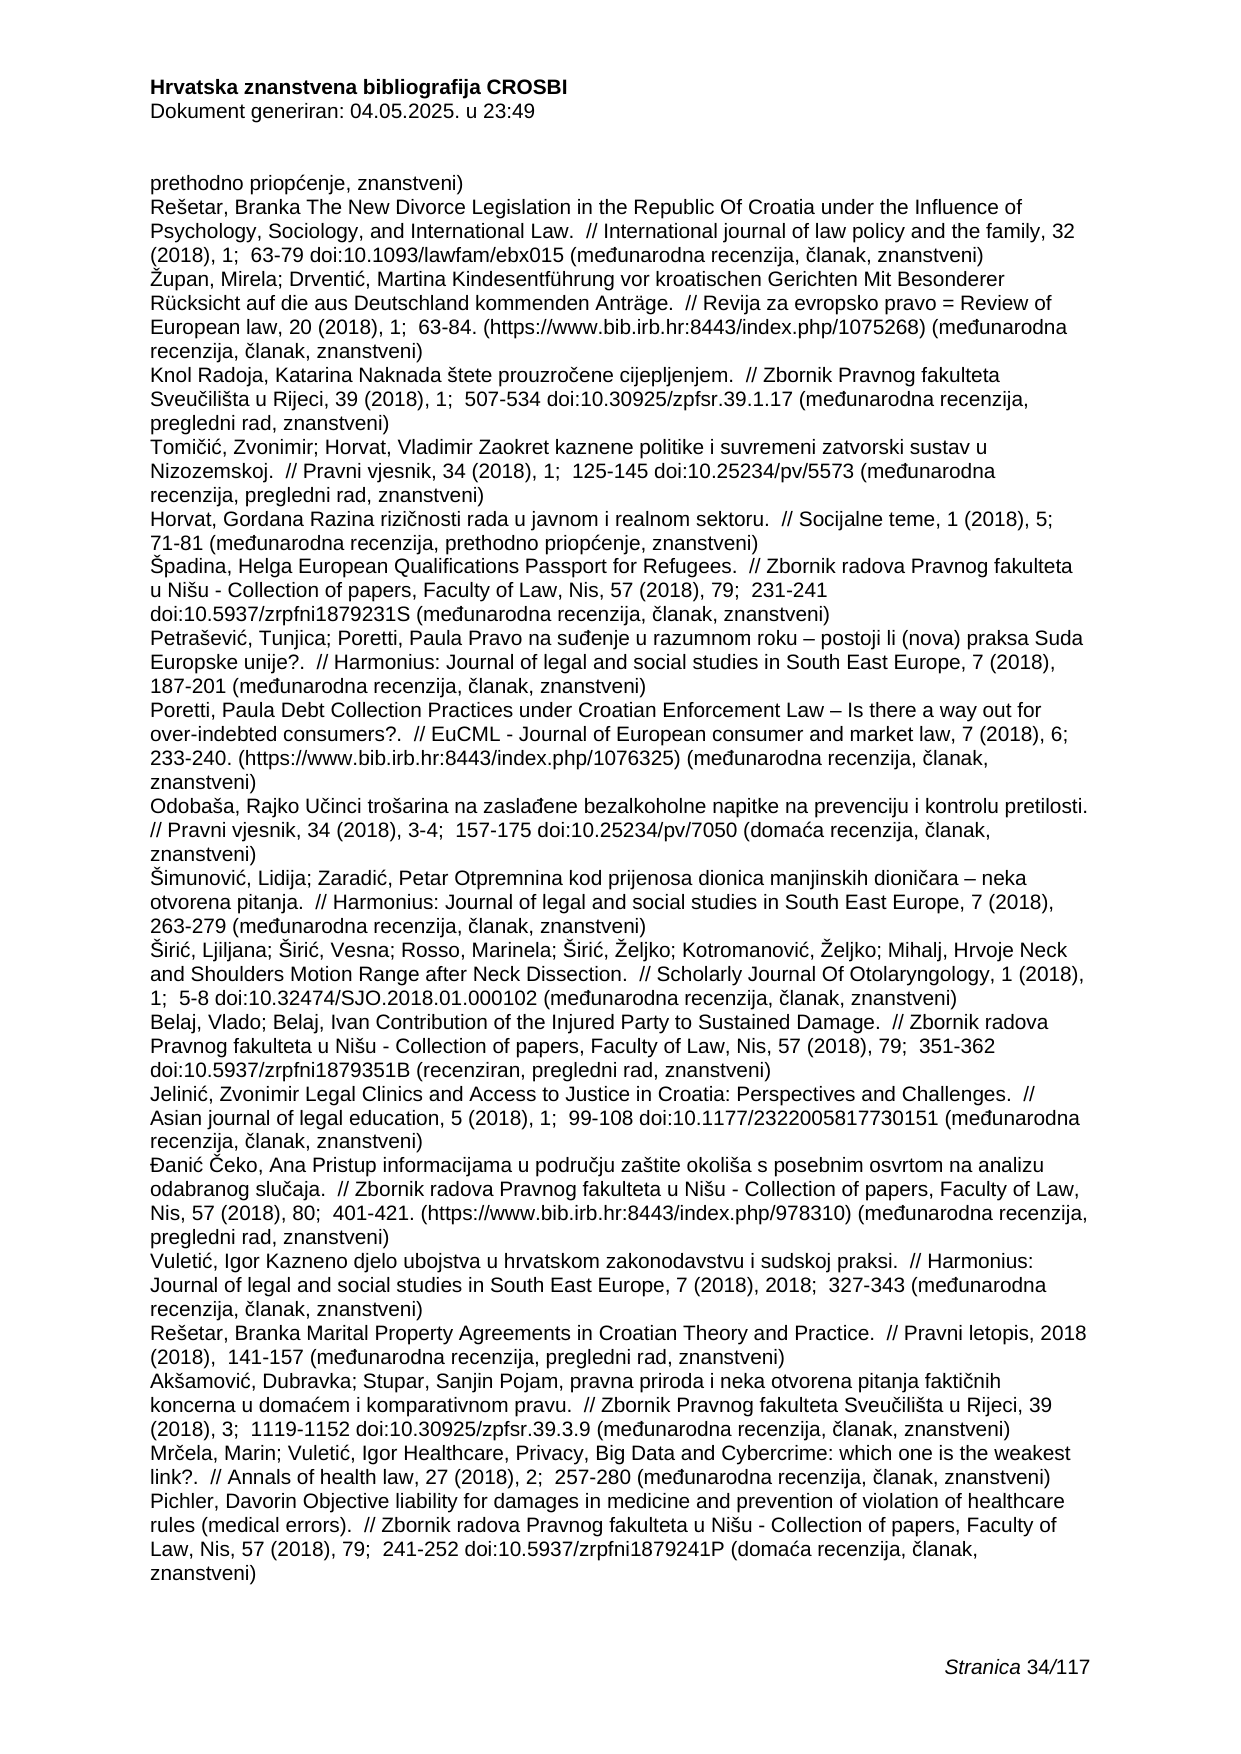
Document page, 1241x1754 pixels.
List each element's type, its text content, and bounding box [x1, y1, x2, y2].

text Đanić Čeko, Ana [150, 1153, 1090, 1249]
text Rešetar, Branka [150, 1321, 1090, 1369]
text Jelinić, Zvonimir [150, 1081, 1090, 1153]
text Župan, Mirela; Drventić, Martina [150, 267, 1090, 363]
text Vuletić, Igor [150, 1249, 1090, 1321]
text Širić, Ljiljana; Širić, Vesna; Rosso, Marinela; Širić, Željko; Kotromanović, Željko; Mihalj, Hrvoje [150, 938, 1090, 1009]
text Šimunović, Lidija; Zaradić, Petar [150, 866, 1090, 938]
text Odobaša, Rajko [150, 794, 1090, 866]
text Pichler, Davorin [150, 1489, 1090, 1584]
text Rešetar, Branka [150, 195, 1090, 267]
text Akšamović, Dubravka; Stupar, Sanjin [150, 1369, 1090, 1441]
text Petrašević, Tunjica; Poretti, Paula [150, 626, 1090, 698]
text Poretti, Paula [150, 698, 1090, 794]
text Horvat, Gordana [150, 506, 1090, 554]
text Tomičić, Zvonimir; Horvat, Vladimir [150, 434, 1090, 506]
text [150, 171, 1090, 195]
text Belaj, Vlado; Belaj, Ivan [150, 1009, 1090, 1081]
text Špadina, Helga [150, 554, 1090, 626]
text Knol Radoja, Katarina [150, 363, 1090, 434]
text Mrčela, Marin; Vuletić, Igor [150, 1441, 1090, 1489]
